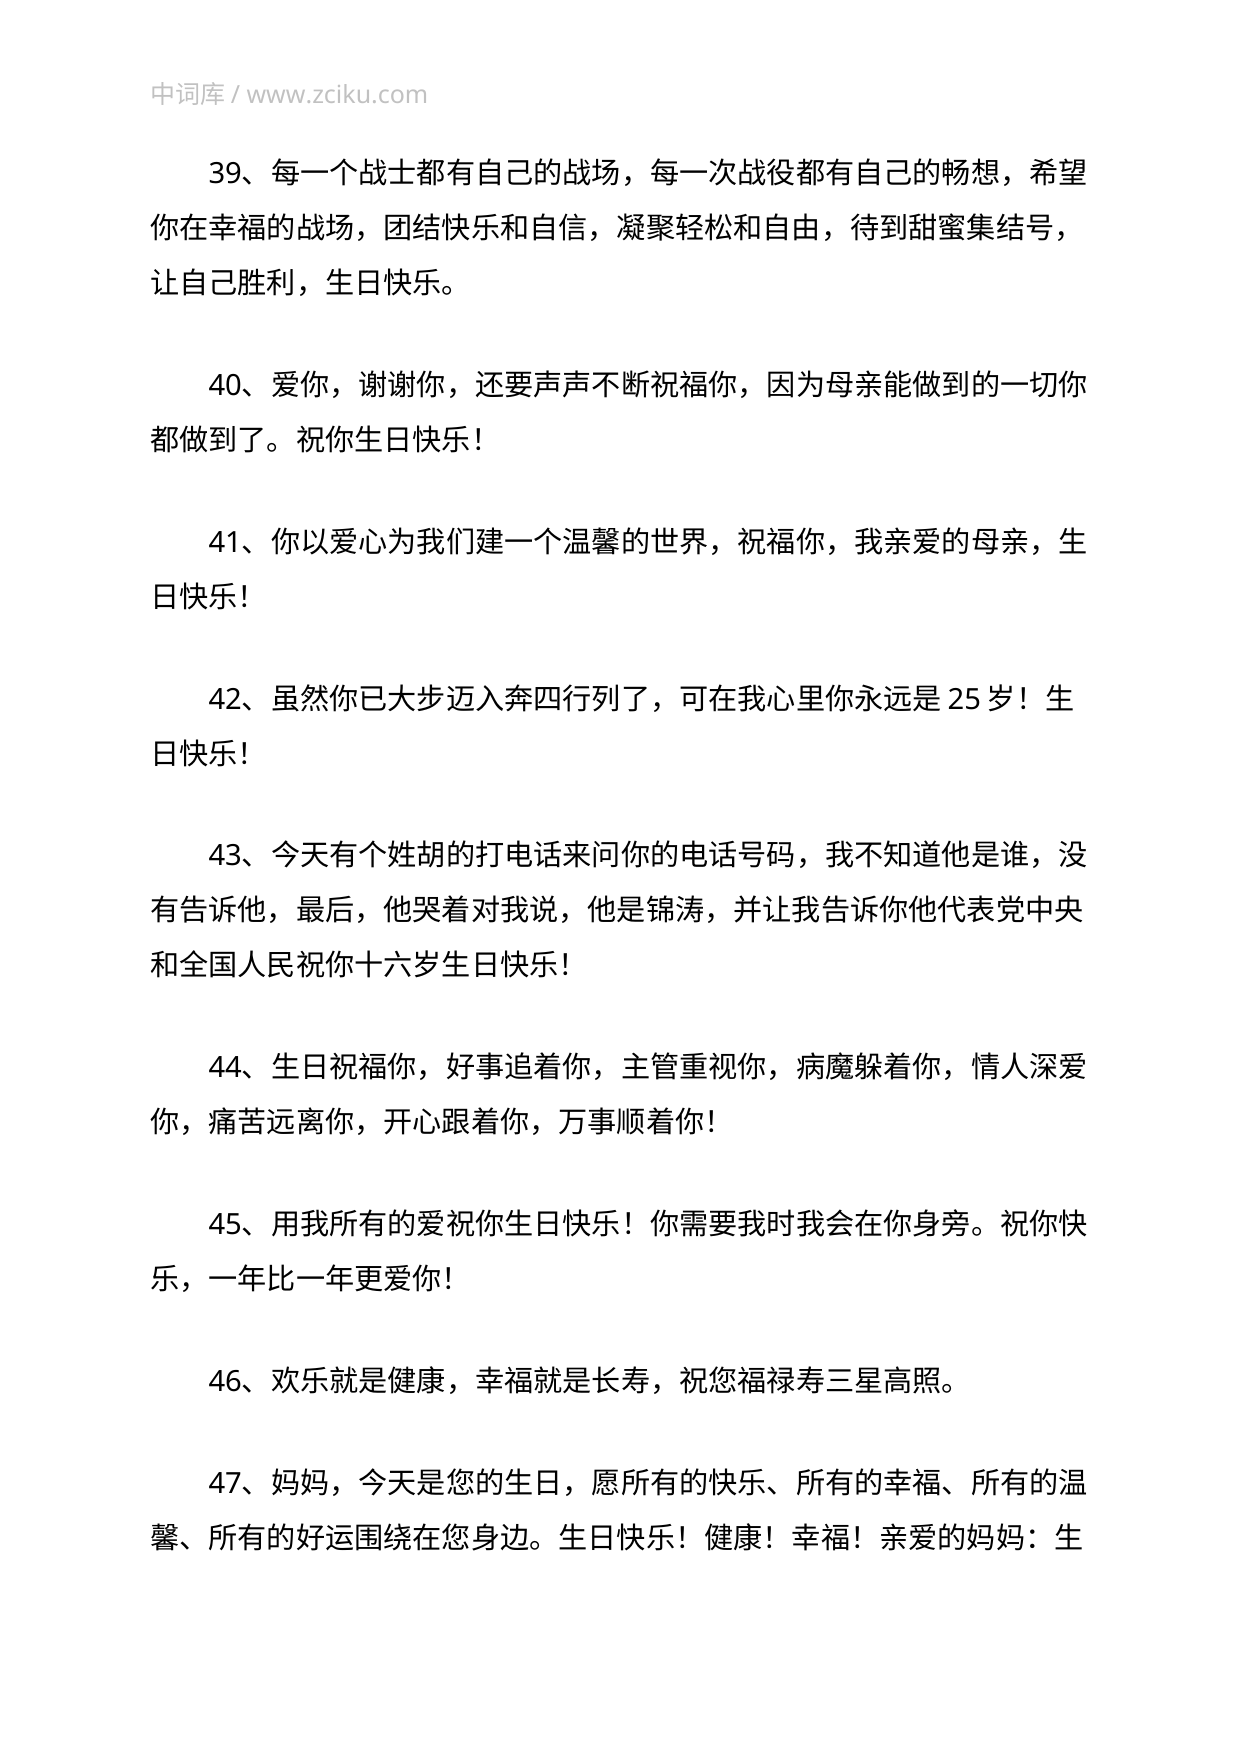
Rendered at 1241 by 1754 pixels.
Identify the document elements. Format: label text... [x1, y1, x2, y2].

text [150, 1459, 1090, 1556]
text 44、生日祝福你，好事追着你，主管重视你，病魔躲着你，情人深爱你，痛苦远离你，开心跟着你，万事顺着你！ [150, 1044, 1090, 1141]
text 39、每一个战士都有自己的战场，每一次战役都有自己的畅想，希望你在幸福的战场，团结快乐和自信，凝聚轻松和自由，待到甜蜜集结号，让自己胜利，生日快乐。 [150, 150, 1090, 302]
text 45、用我所有的爱祝你生日快乐！你需要我时我会在你身旁。祝你快乐，一年比一年更爱你！ [150, 1200, 1090, 1298]
text 46、欢乐就是健康，幸福就是长寿，祝您福禄寿三星高照。 [150, 1357, 1090, 1399]
text 42、虽然你已大步迈入奔四行列了，可在我心里你永远是25岁！生日快乐！ [150, 675, 1090, 772]
text 40、爱你，谢谢你，还要声声不断祝福你，因为母亲能做到的一切你都做到了。祝你生日快乐！ [150, 362, 1090, 459]
text 41、你以爱心为我们建一个温馨的世界，祝福你，我亲爱的母亲，生日快乐！ [150, 518, 1090, 616]
text 43、今天有个姓胡的打电话来问你的电话号码，我不知道他是谁，没有告诉他，最后，他哭着对我说，他是锦涛，并让我告诉你他代表党中央和全国人民祝你十六岁生日快乐！ [150, 832, 1090, 984]
